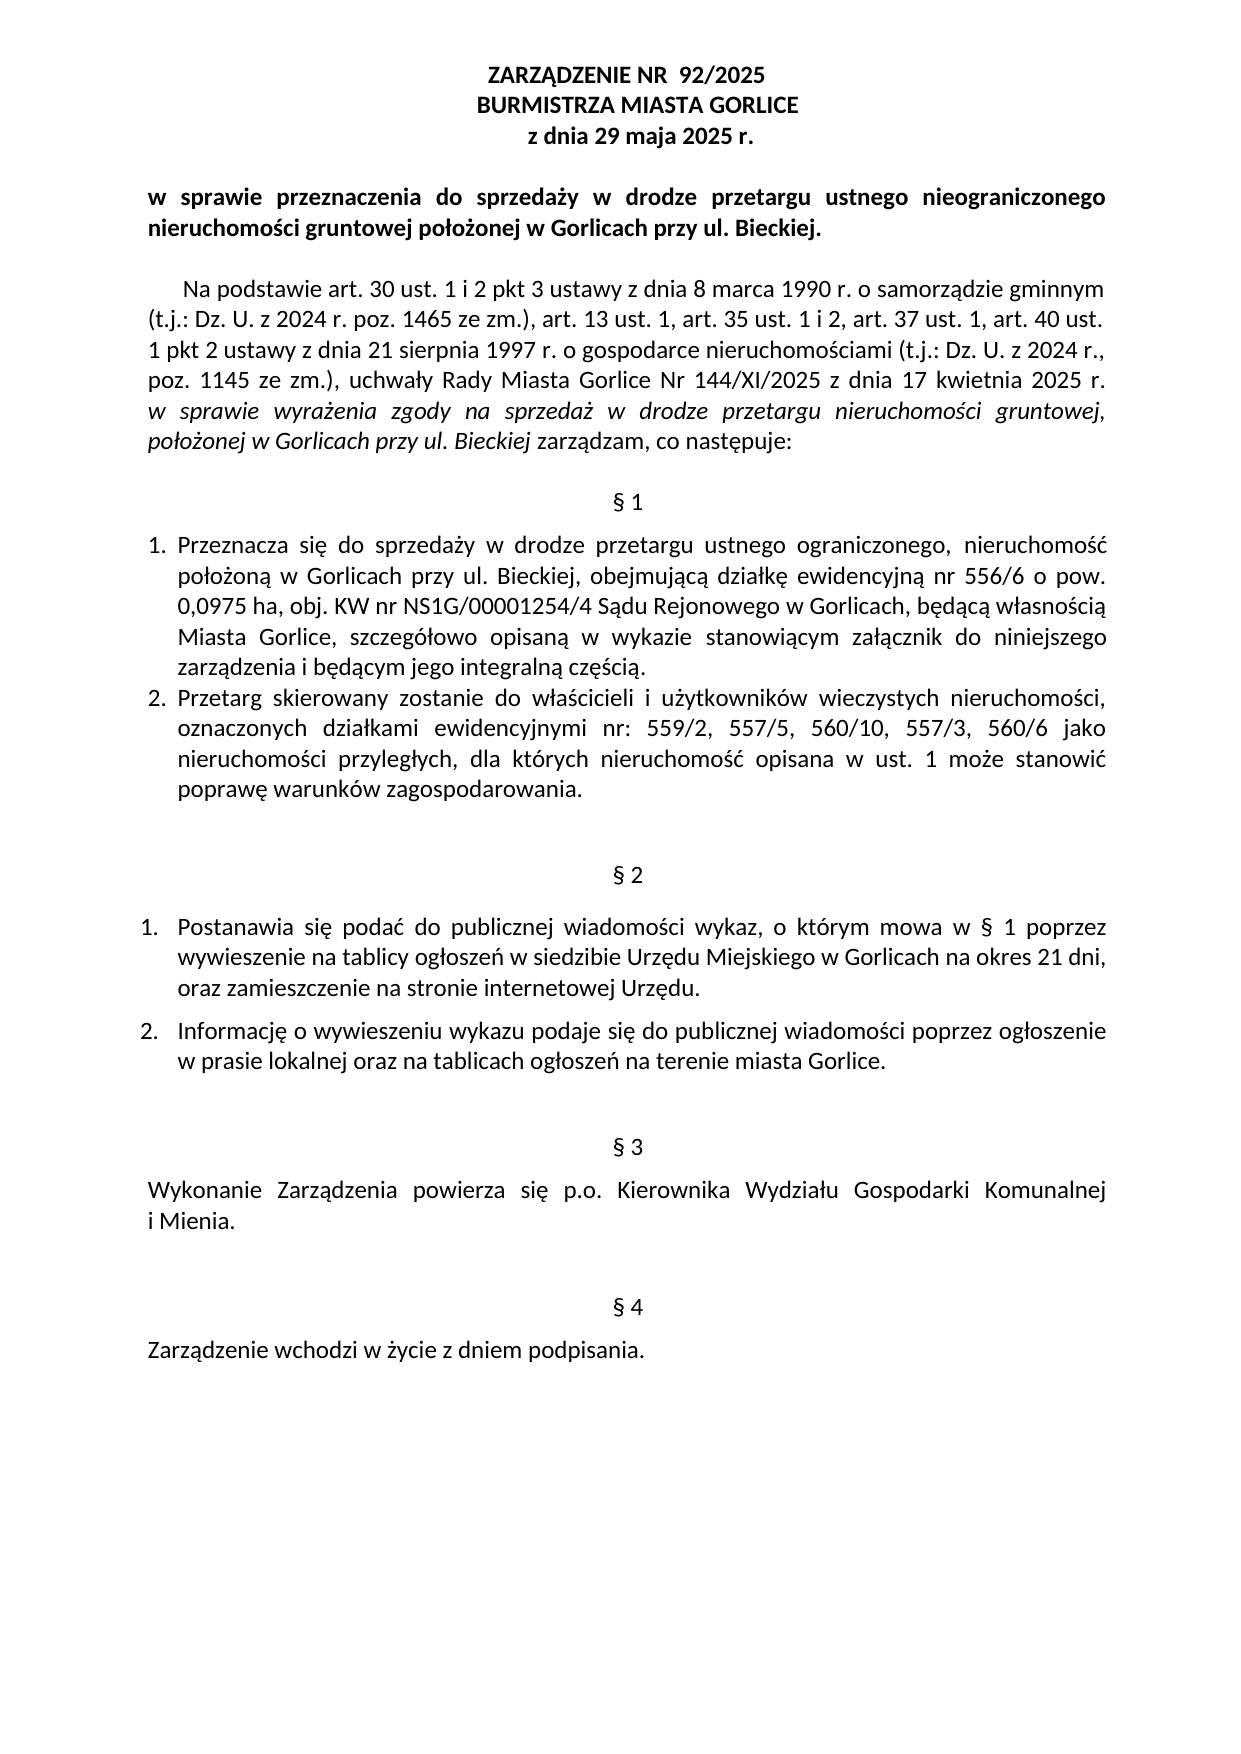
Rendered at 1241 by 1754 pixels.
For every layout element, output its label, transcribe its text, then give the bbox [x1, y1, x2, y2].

text § 4 [148, 1291, 1107, 1322]
text § 1 [148, 486, 1107, 517]
text Na podstawie art. 30 ust. 1 i 2 pkt 3 ustawy z dnia 8 marca 1990 r. o samorządzie gminnym (t.j.: Dz. U. z 2024 r. poz. 1465 ze zm.), art. 13 ust. 1, art. 35 ust. 1 i 2, art. 37 ust. 1, art. 40 ust. 1 pkt 2 ustawy z dnia 21 sierpnia 1997 r. o gospodarce nieruchomościami (t.j.: Dz. U. z 2024 r., poz. 1145 ze zm.), uchwały Rady Miasta Gorlice Nr 144/XI/2025 z dnia 17 kwietnia 2025 r. w sprawie wyrażenia zgody na sprzedaż w drodze przetargu nieruchomości gruntowej, położonej w Gorlicach przy ul. Bieckiej zarządzam, co następuje: [148, 242, 1107, 456]
text w sprawie przeznaczenia do sprzedaży w drodze przetargu ustnego nieograniczonego nieruchomości gruntowej położonej w Gorlicach przy ul. Bieckiej. [148, 181, 1107, 242]
text Zarządzenie wchodzi w życie z dniem podpisania. [148, 1334, 1107, 1365]
text ZARZĄDZENIE NR 92/2025 [369, 59, 1107, 89]
text § 3 [148, 1132, 1107, 1162]
text BURMISTRZA MIASTA GORLICE [369, 89, 1107, 120]
list Przeznacza się do sprzedaży w drodze przetargu ustnego ograniczonego, nieruchomość położoną w Gorlicach przy ul. Bieckiej, obejmującą działkę ewidencyjną nr 556/6 o pow. 0,0975 ha, obj. KW nr NS1G/00001254/4 Sądu Rejonowego w Gorlicach, będącą własnością Miasta Gorlice, szczegółowo opisaną w wykazie stanowiącym załącznik do niniejszego zarządzenia i będącym jego integralną częścią. [148, 529, 1107, 682]
text z dnia 29 maja 2025 r. [443, 120, 1107, 151]
list Informację o wywieszeniu wykazu podaje się do publicznej wiadomości poprzez ogłoszenie w prasie lokalnej oraz na tablicach ogłoszeń na terenie miasta Gorlice. [140, 1015, 1107, 1076]
list Przetarg skierowany zostanie do właścicieli i użytkowników wieczystych nieruchomości, oznaczonych działkami ewidencyjnymi nr: 559/2, 557/5, 560/10, 557/3, 560/6 jako nieruchomości przyległych, dla których nieruchomość opisana w ust. 1 może stanowić poprawę warunków zagospodarowania. [148, 682, 1107, 804]
text Wykonanie Zarządzenia powierza się p.o. Kierownika Wydziału Gospodarki Komunalnej i Mienia. [148, 1174, 1107, 1236]
list Postanawia się podać do publicznej wiadomości wykaz, o którym mowa w § 1 poprzez wywieszenie na tablicy ogłoszeń w siedzibie Urzędu Miejskiego w Gorlicach na okres 21 dni, oraz zamieszczenie na stronie internetowej Urzędu. [140, 911, 1107, 1002]
text § 2 [148, 859, 1107, 890]
